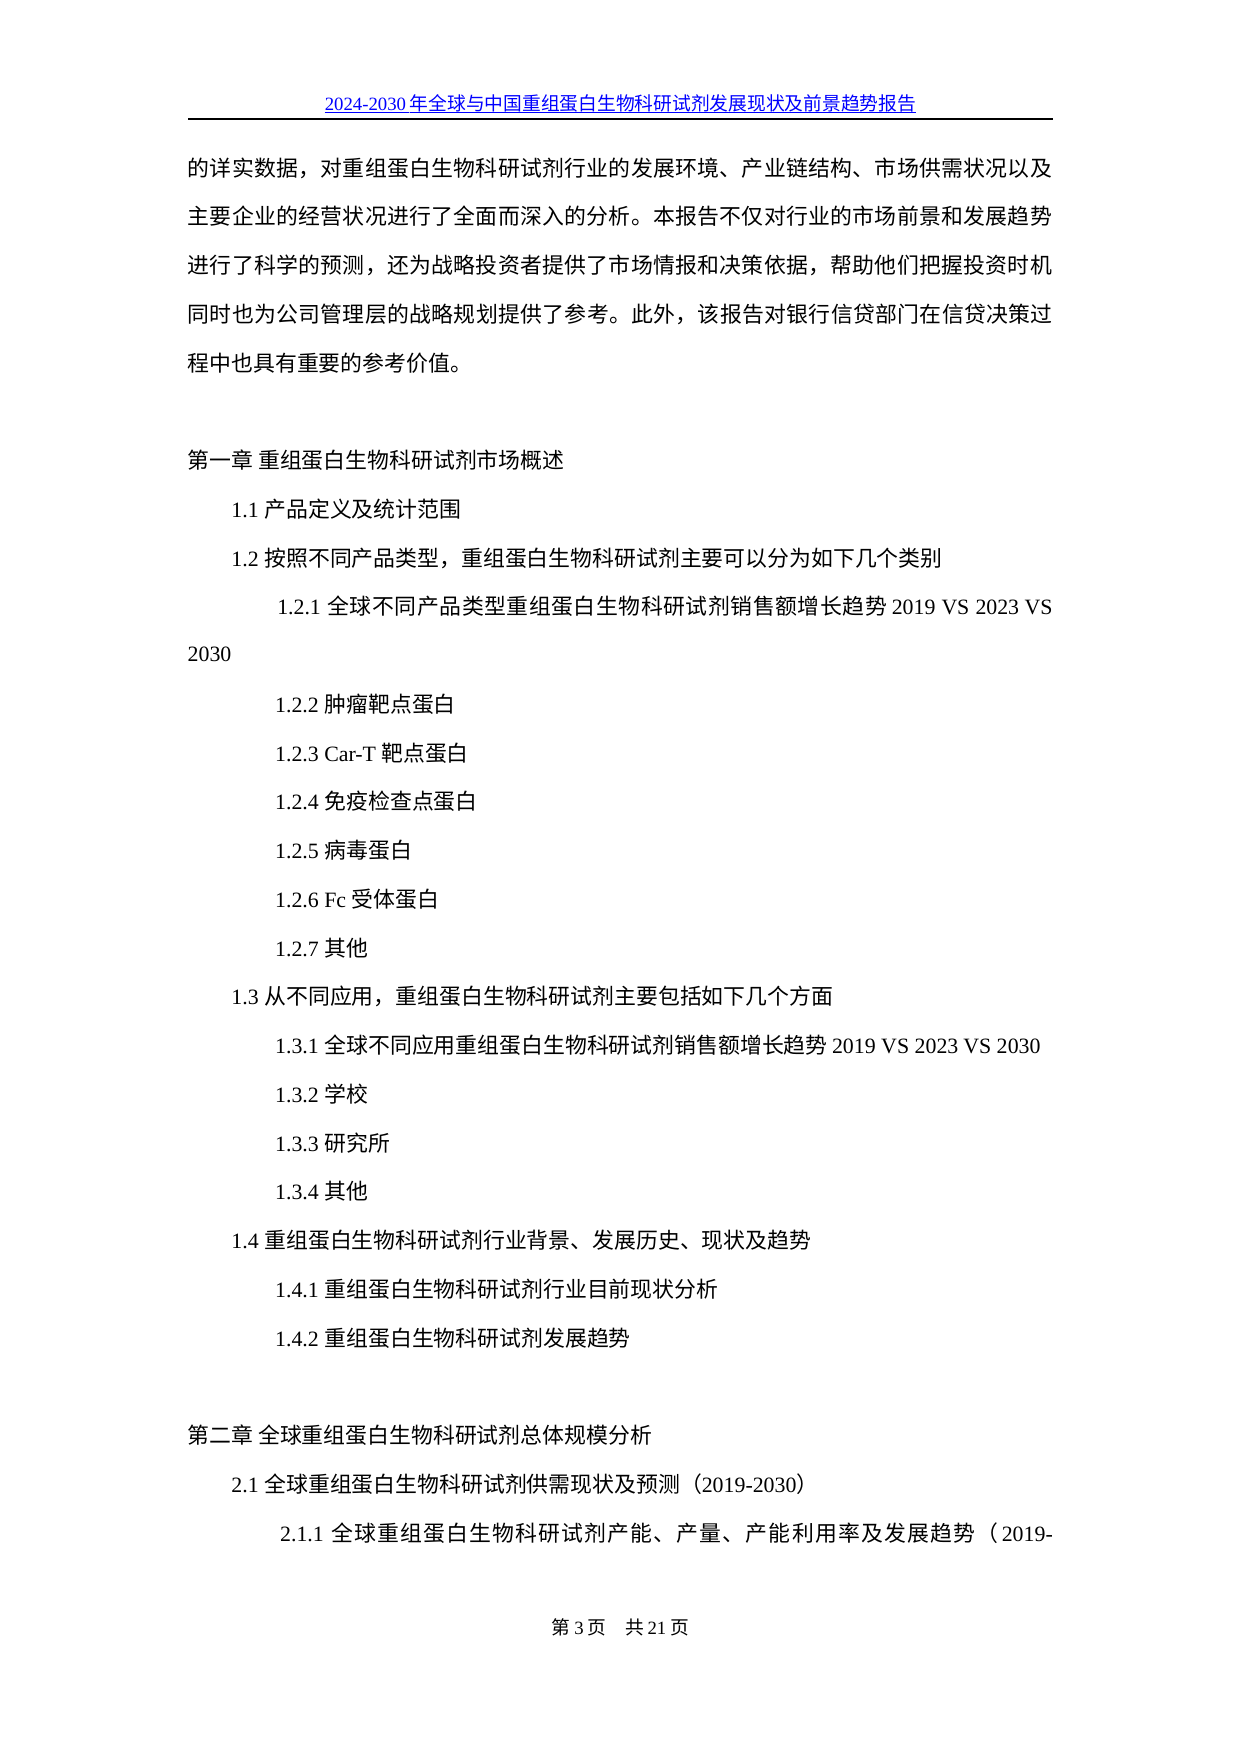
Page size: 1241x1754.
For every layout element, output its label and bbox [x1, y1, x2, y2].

text [187, 150, 1053, 1548]
